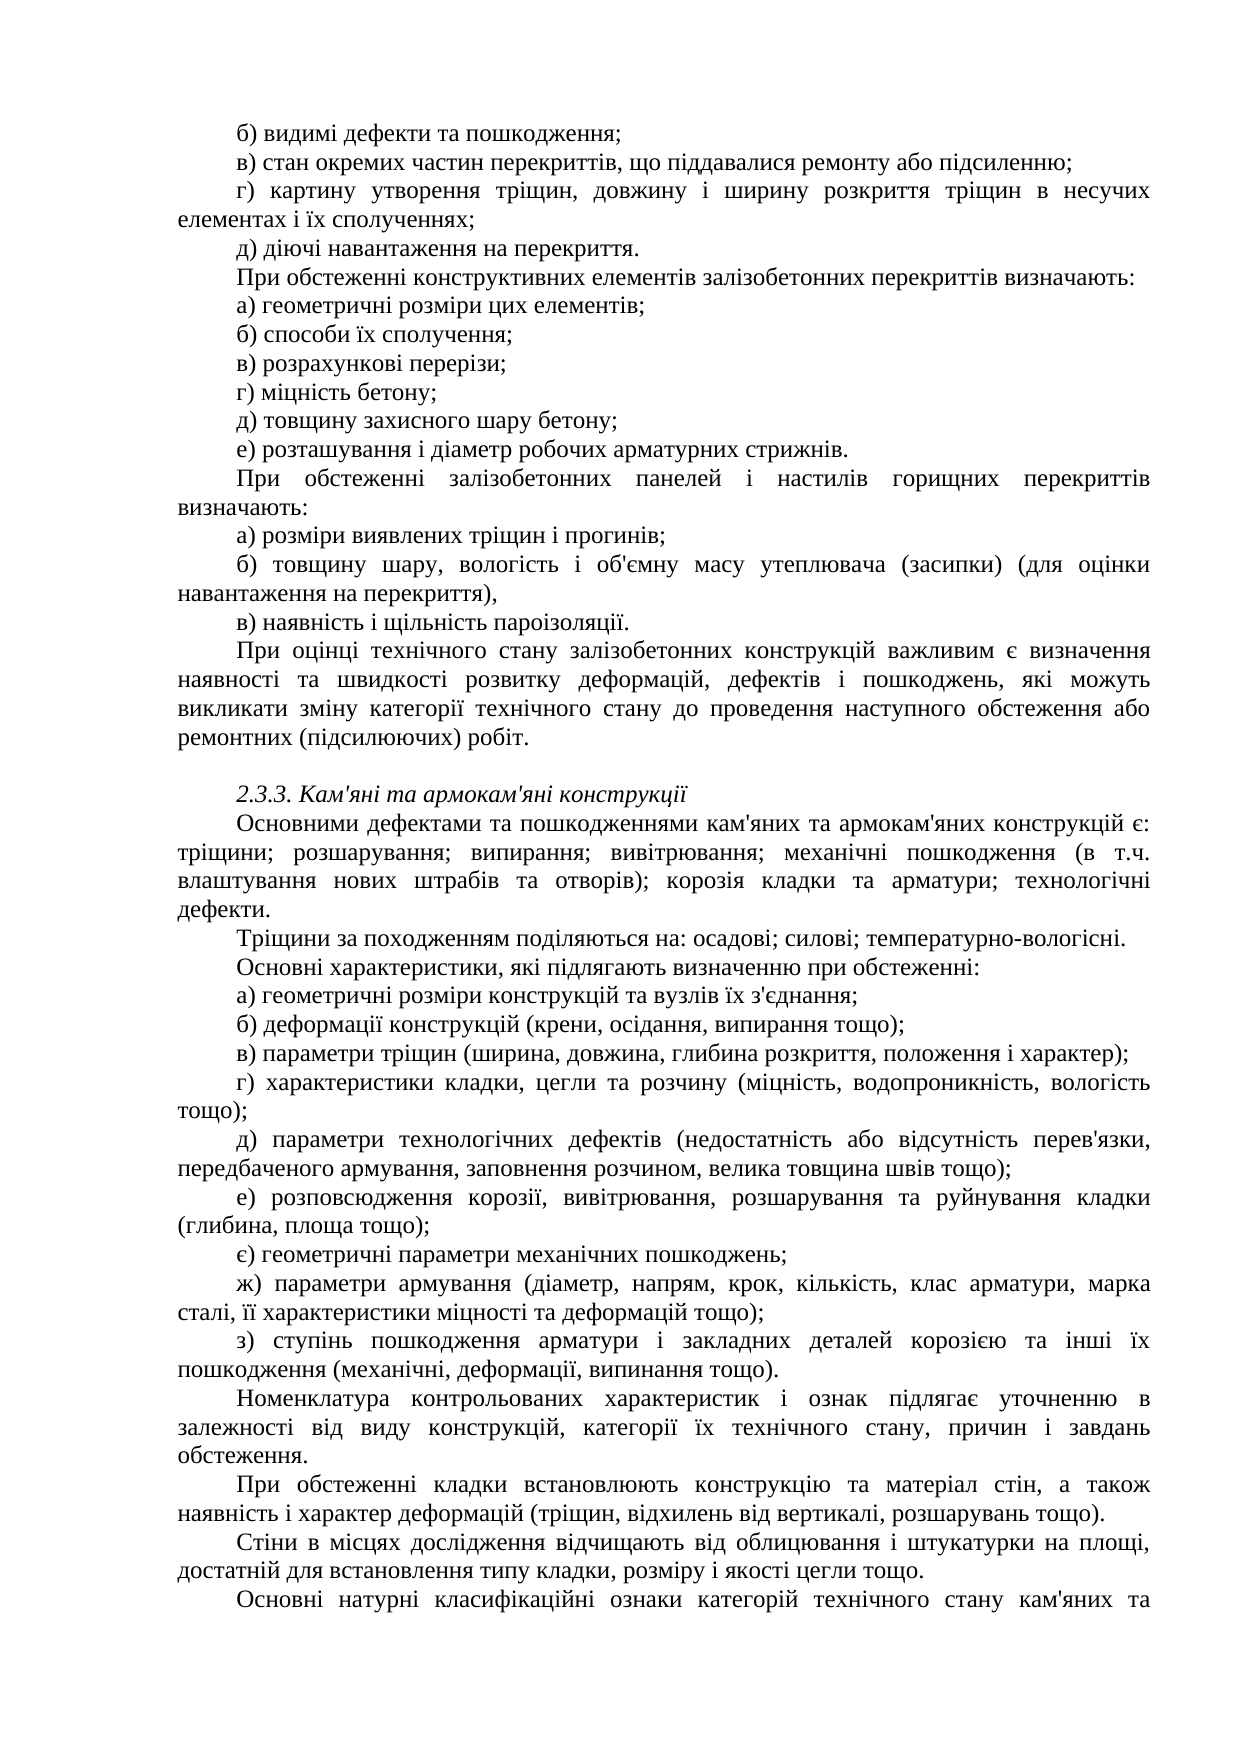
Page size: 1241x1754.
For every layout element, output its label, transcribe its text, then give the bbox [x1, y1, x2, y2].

text д) товщину захисного шару бетону; [177, 406, 1152, 434]
text з) ступінь пошкодження арматури і закладних деталей корозією та інші їх пошкодження (механічні, деформації, випинання тощо). [177, 1326, 1152, 1383]
text б) деформації конструкцій (крени, осідання, випирання тощо); [177, 1009, 1152, 1038]
text в) стан окремих частин перекриттів, що піддавалися ремонту або підсиленню; [177, 147, 1152, 176]
text б) видимі дефекти та пошкодження; [177, 118, 1152, 147]
text б) способи їх сполучення; [177, 319, 1152, 348]
text г) характеристики кладки, цегли та розчину (міцність, водопроникність, вологість тощо); [177, 1067, 1152, 1124]
text е) розташування і діаметр робочих арматурних стрижнів. [177, 434, 1152, 463]
text б) товщину шару, вологість і об'ємну масу утеплювача (засипки) (для оцінки навантаження на перекриття), [177, 549, 1152, 607]
text 2.3.3. Кам'яні та армокам'яні конструкції [177, 779, 1152, 808]
text г) картину утворення тріщин, довжину і ширину розкриття тріщин в несучих елементах і їх сполученнях; [177, 176, 1152, 233]
text д) параметри технологічних дефектів (недостатність або відсутність перев'язки, передбаченого армування, заповнення розчином, велика товщина швів тощо); [177, 1124, 1152, 1182]
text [177, 1584, 1152, 1613]
text а) геометричні розміри конструкцій та вузлів їх з'єднання; [177, 981, 1152, 1009]
text ж) параметри армування (діаметр, напрям, крок, кількість, клас арматури, марка сталі, її характеристики міцності та деформацій тощо); [177, 1268, 1152, 1326]
text Основні характеристики, які підлягають визначенню при обстеженні: [177, 952, 1152, 981]
text При обстеженні кладки встановлюють конструкцію та матеріал стін, а також наявність і характер деформацій (тріщин, відхилень від вертикалі, розшарувань тощо). [177, 1469, 1152, 1527]
text а) геометричні розміри цих елементів; [177, 291, 1152, 319]
text Номенклатура контрольованих характеристик і ознак підлягає уточненню в залежності від виду конструкцій, категорії їх технічного стану, причин і завдань обстеження. [177, 1383, 1152, 1469]
text При обстеженні конструктивних елементів залізобетонних перекриттів визначають: [177, 262, 1152, 291]
text Стіни в місцях дослідження відчищають від облицювання і штукатурки на площі, достатній для встановлення типу кладки, розміру і якості цегли тощо. [177, 1527, 1152, 1584]
text г) міцність бетону; [177, 377, 1152, 406]
text в) наявність і щільність пароізоляції. [177, 607, 1152, 636]
text При обстеженні залізобетонних панелей і настилів горищних перекриттів визначають: [177, 463, 1152, 521]
text в) параметри тріщин (ширина, довжина, глибина розкриття, положення і характер); [177, 1038, 1152, 1067]
text При оцінці технічного стану залізобетонних конструкцій важливим є визначення наявності та швидкості розвитку деформацій, дефектів і пошкоджень, які можуть викликати зміну категорії технічного стану до проведення наступного обстеження або ремонтних (підсилюючих) робіт. [177, 636, 1152, 751]
text а) розміри виявлених тріщин і прогинів; [177, 521, 1152, 549]
text Основними дефектами та пошкодженнями кам'яних та армокам'яних конструкцій є: тріщини; розшарування; випирання; вивітрювання; механічні пошкодження (в т.ч. влаштування нових штрабів та отворів); корозія кладки та арматури; технологічні дефекти. [177, 808, 1152, 923]
text в) розрахункові перерізи; [177, 348, 1152, 377]
text є) геометричні параметри механічних пошкоджень; [177, 1239, 1152, 1268]
text Тріщини за походженням поділяються на: осадові; силові; температурно-вологісні. [177, 923, 1152, 952]
text д) діючі навантаження на перекриття. [177, 233, 1152, 262]
text е) розповсюдження корозії, вивітрювання, розшарування та руйнування кладки (глибина, площа тощо); [177, 1182, 1152, 1239]
